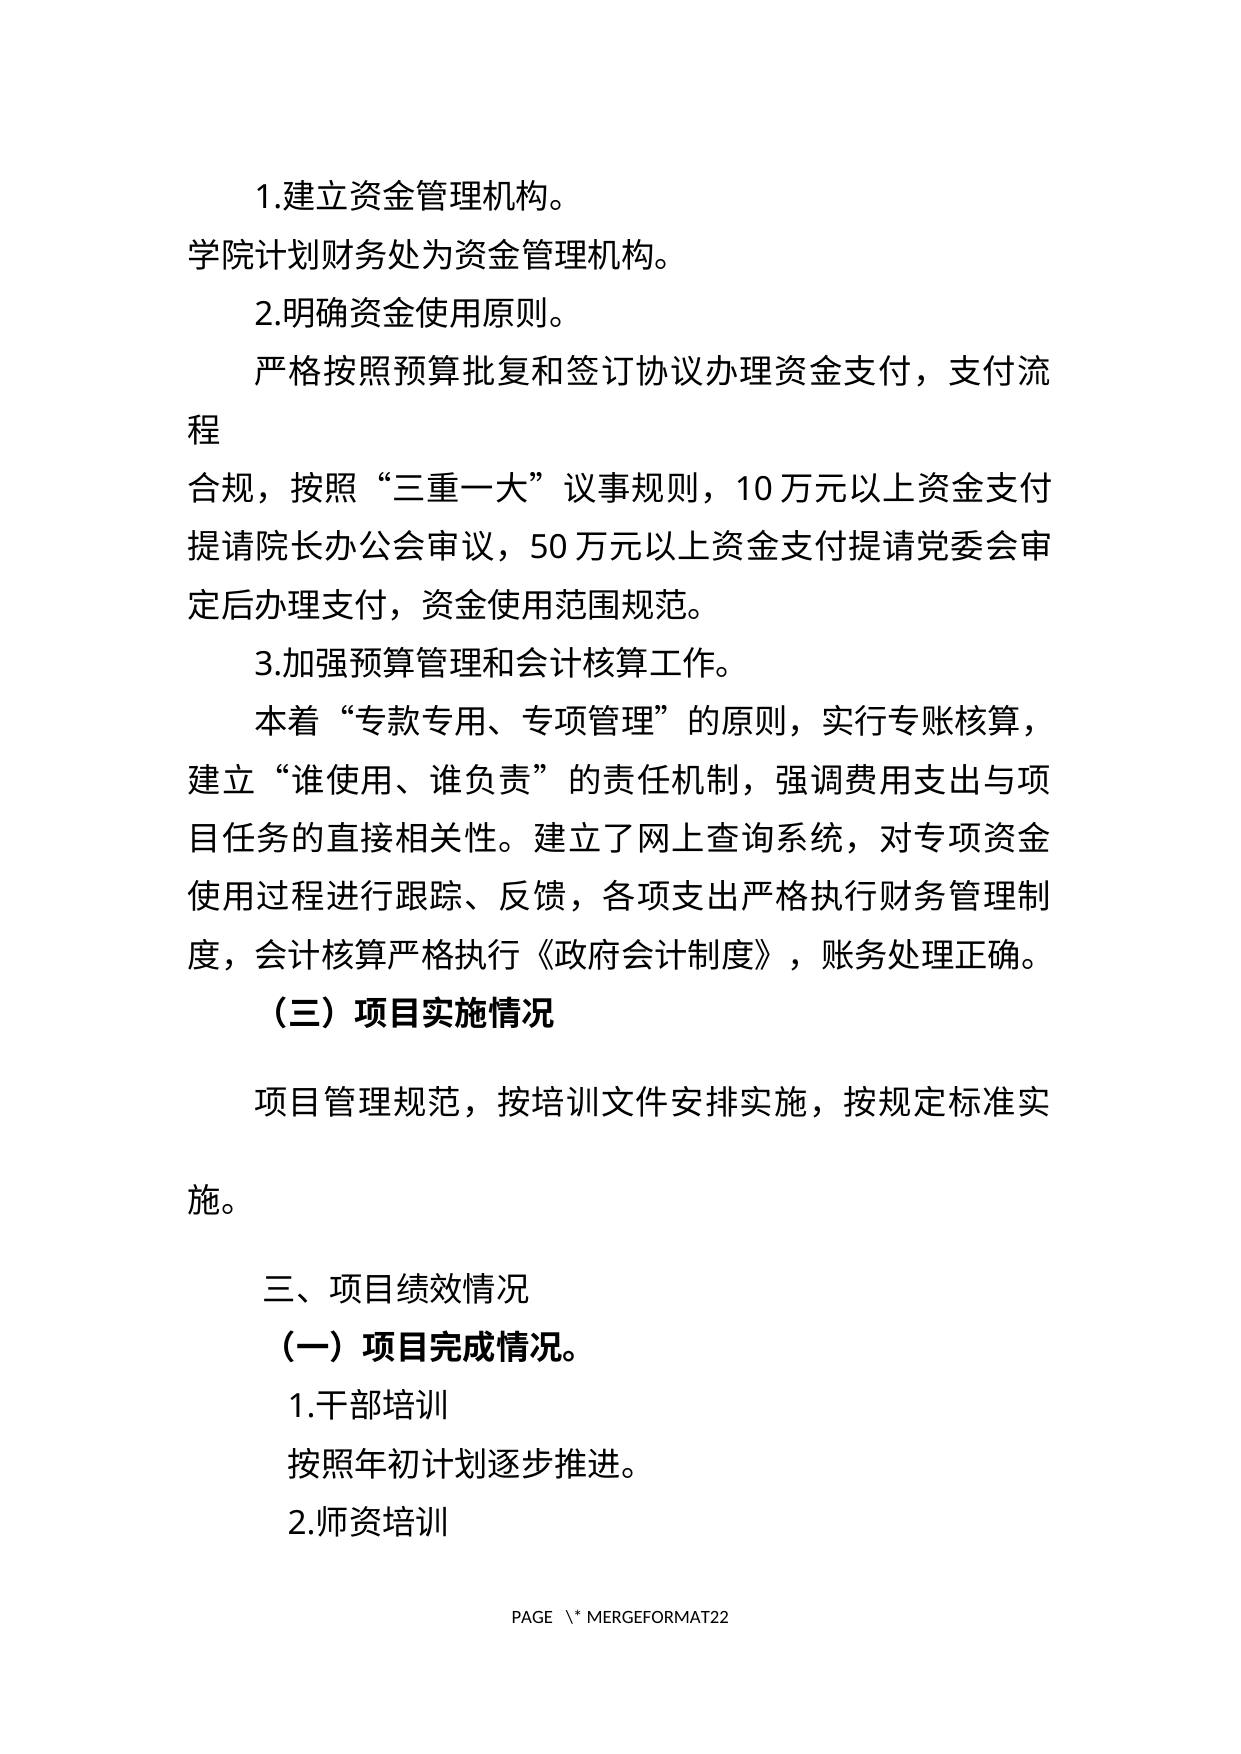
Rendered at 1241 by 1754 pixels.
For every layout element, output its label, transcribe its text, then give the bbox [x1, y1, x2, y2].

text 按照年初计划逐步推进。 [187, 1429, 1053, 1488]
text 合规，按照“三重一大”议事规则，10万元以上资金支付提请院长办公会审议，50万元以上资金支付提请党委会审定后办理支付，资金使用范围规范。 [187, 454, 1053, 629]
text 本着“专款专用、专项管理”的原则，实行专账核算， [187, 687, 1053, 745]
text （三）项目实施情况 [187, 979, 1053, 1044]
text 三、项目绩效情况 [187, 1254, 1053, 1313]
text 1.建立资金管理机构。 [187, 162, 1053, 220]
text 2.明确资金使用原则。 [187, 279, 1053, 337]
text （一）项目完成情况。 [187, 1313, 1053, 1371]
text 项目管理规范，按培训文件安排实施，按规定标准实施。 [187, 1068, 1053, 1230]
text 学院计划财务处为资金管理机构。 [187, 220, 1053, 279]
text 1.干部培训 [187, 1371, 1053, 1429]
text 严格按照预算批复和签订协议办理资金支付，支付流程 [187, 337, 1053, 454]
text 3.加强预算管理和会计核算工作。 [187, 629, 1053, 687]
text 建立“谁使用、谁负责”的责任机制，强调费用支出与项目任务的直接相关性。建立了网上查询系统，对专项资金使用过程进行跟踪、反馈，各项支出严格执行财务管理制度，会计核算严格执行《政府会计制度》，账务处理正确。 [187, 745, 1053, 979]
text 2.师资培训 [187, 1488, 1053, 1546]
